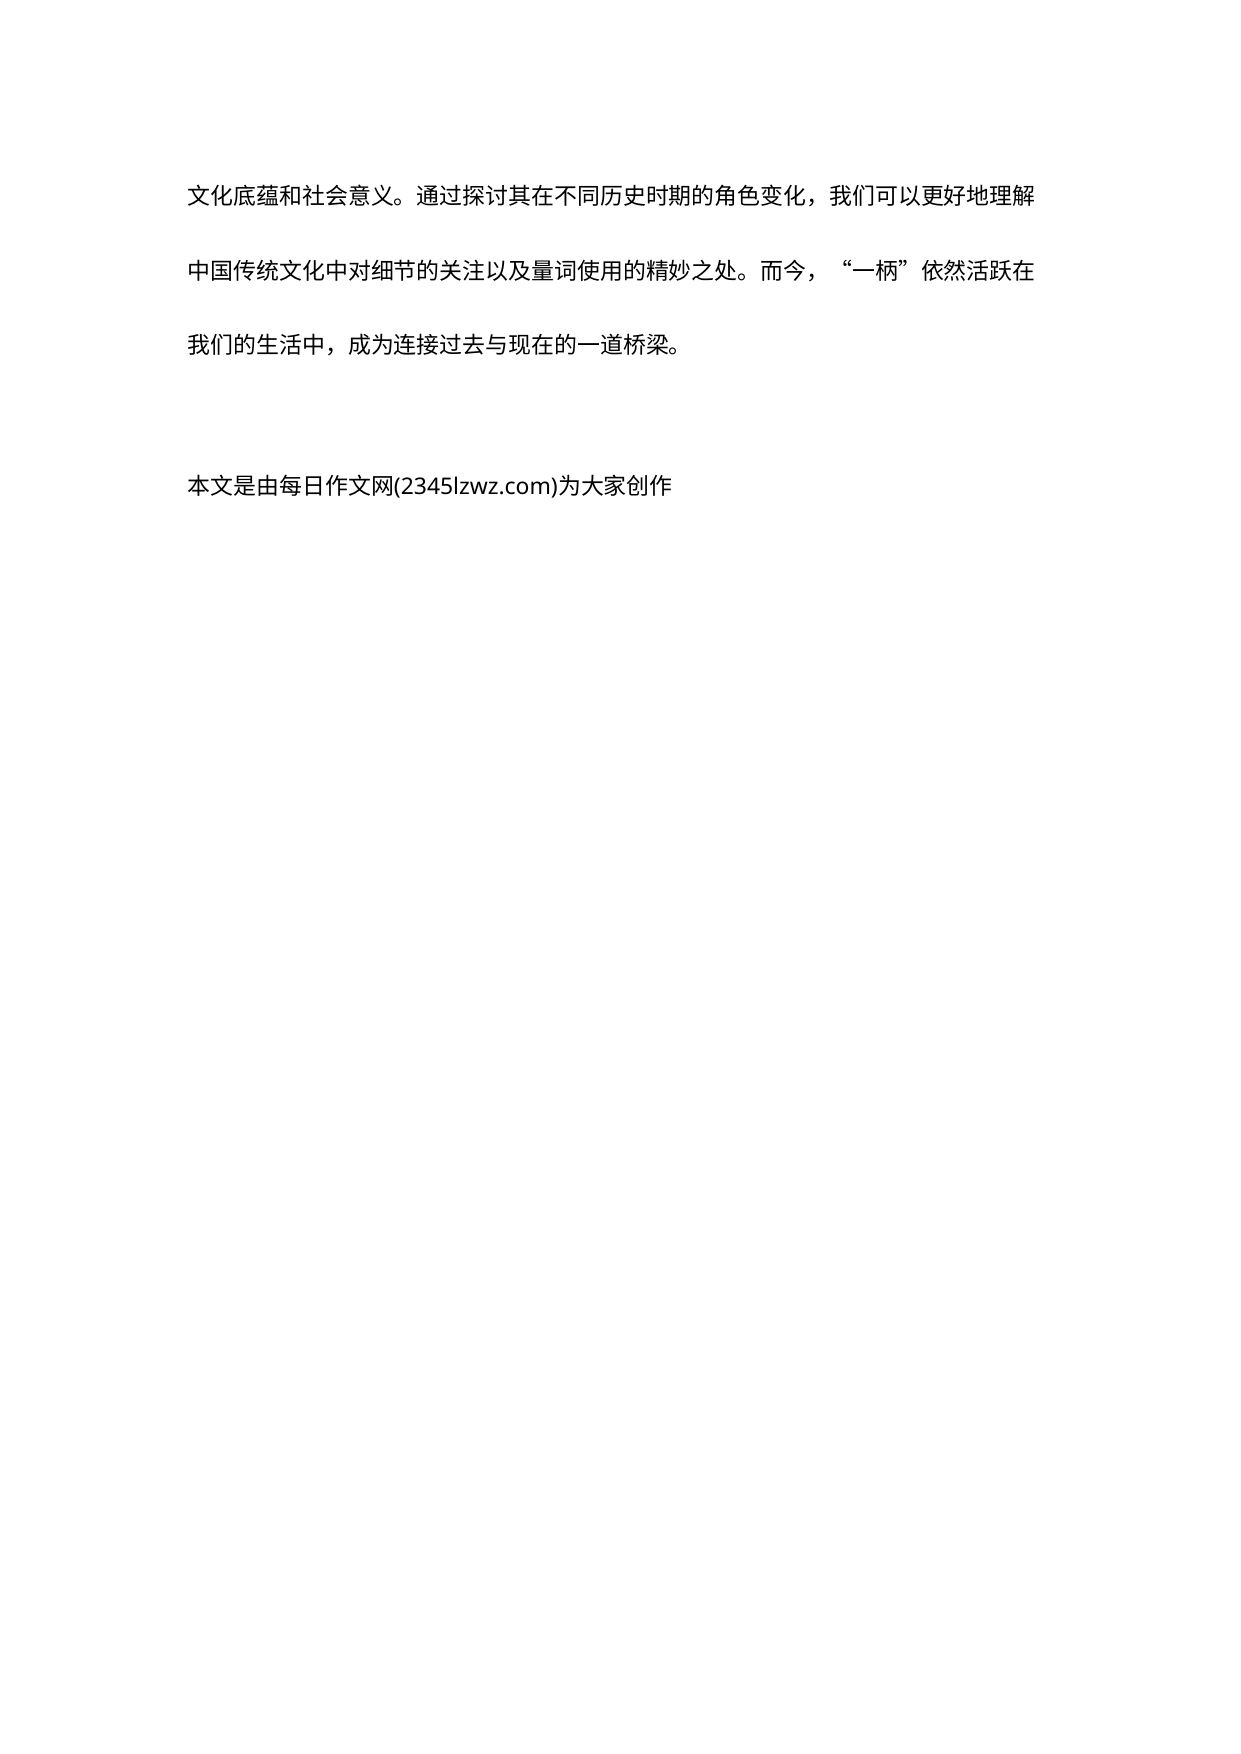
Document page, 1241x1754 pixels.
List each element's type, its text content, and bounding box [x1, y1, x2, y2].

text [187, 162, 1053, 376]
text 本文是由每日作文网(2345lzwz.com)为大家创作 [187, 452, 1053, 517]
